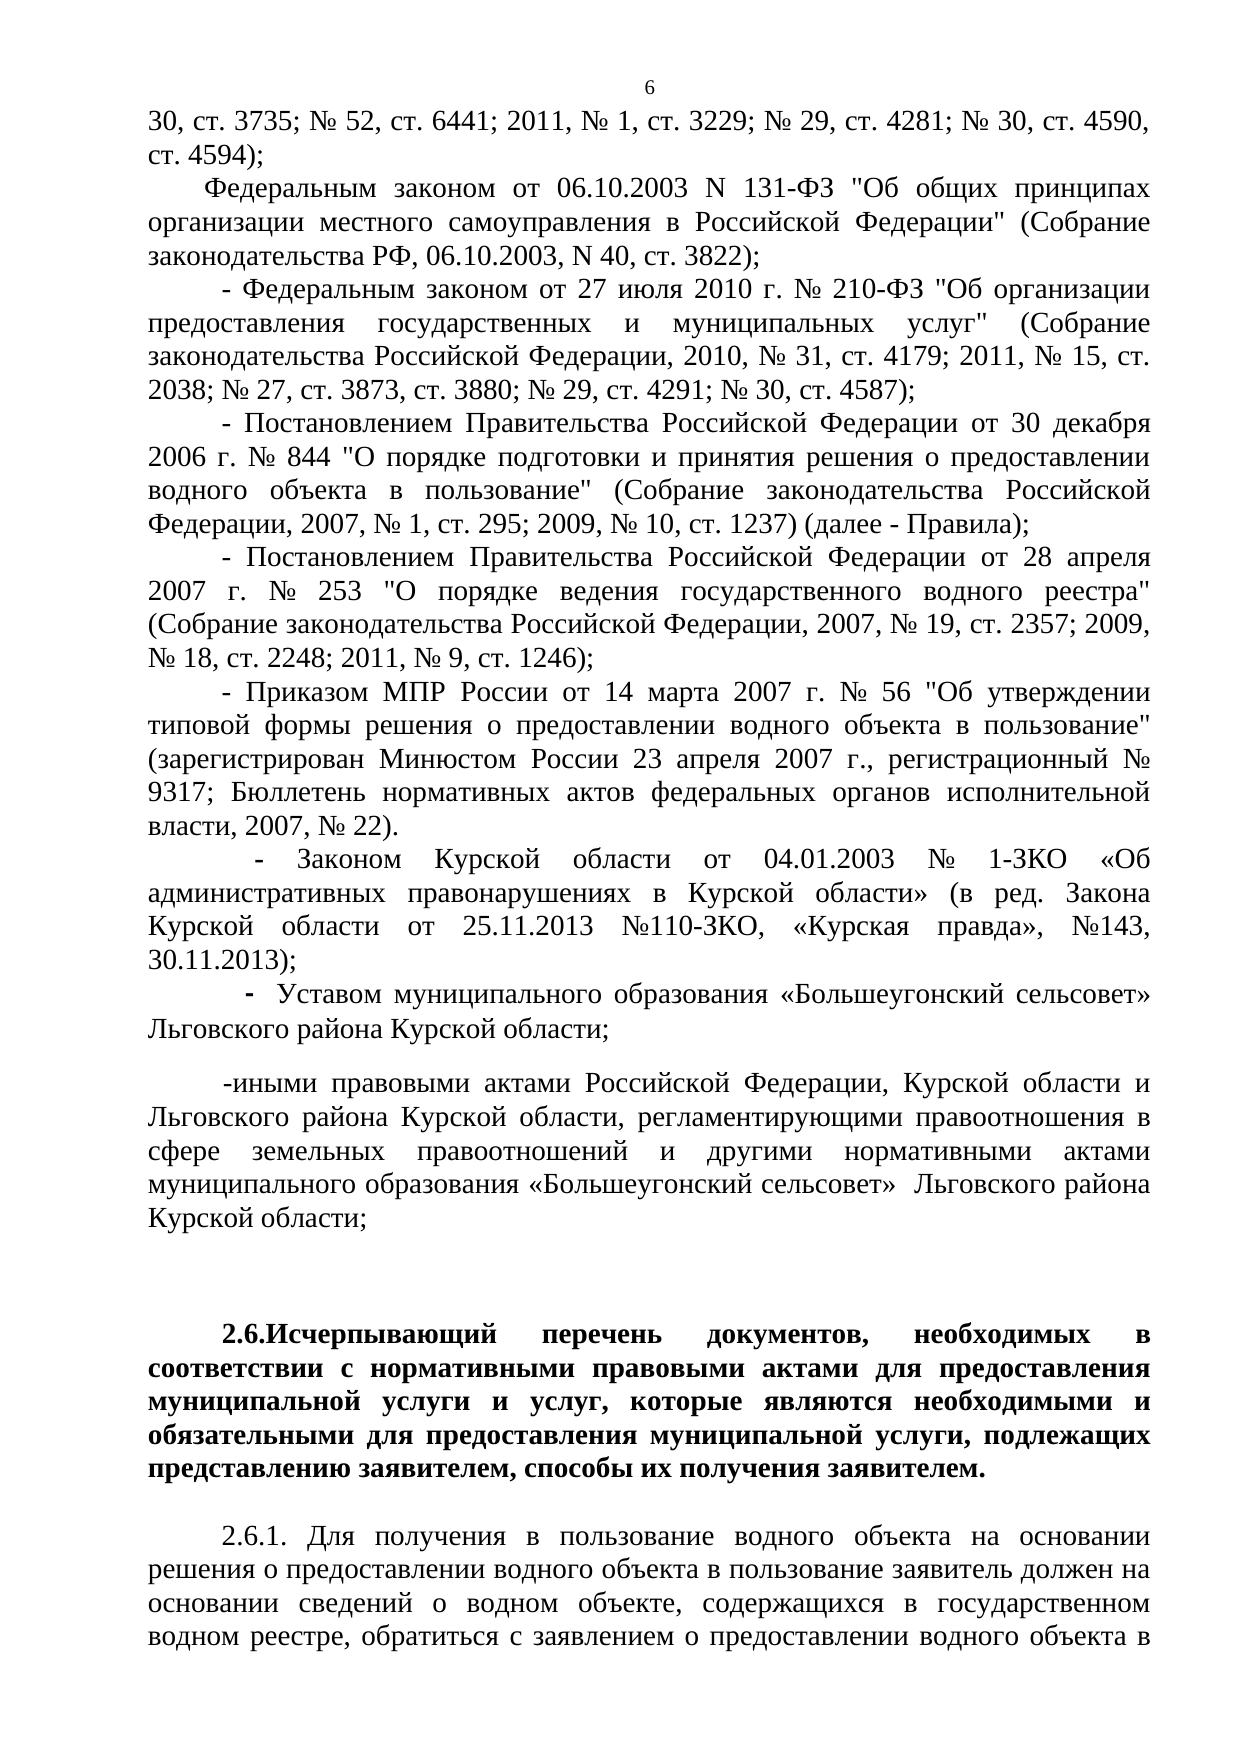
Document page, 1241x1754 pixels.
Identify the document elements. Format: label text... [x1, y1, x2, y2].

text Федеральным законом от 06.10.2003 N 131-ФЗ "Об общих принципах организации местного самоуправления в Российской Федерации" (Собрание законодательства РФ, 06.10.2003, N 40, ст. 3822); [148, 171, 1152, 271]
text - Приказом МПР России от 14 марта 2007 г. № 56 "Об утверждении типовой формы решения о предоставлении водного объекта в пользование" (зарегистрирован Минюстом России 23 апреля 2007 г., регистрационный № 9317; Бюллетень нормативных актов федеральных органов исполнительной власти, 2007, № 22). [148, 674, 1152, 841]
text - Федеральным законом от 27 июля 2010 г. № 210-ФЗ "Об организации предоставления государственных и муниципальных услуг" (Собрание законодательства Российской Федерации, 2010, № 31, ст. 4179; 2011, № 15, ст. 2038; № 27, ст. 3873, ст. 3880; № 29, ст. 4291; № 30, ст. 4587); [148, 271, 1152, 405]
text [148, 1518, 1152, 1652]
text - Постановлением Правительства Российской Федерации от 28 апреля 2007 г. № 253 "О порядке ведения государственного водного реестра" (Собрание законодательства Российской Федерации, 2007, № 19, ст. 2357; 2009, № 18, ст. 2248; 2011, № 9, ст. 1246); [148, 539, 1152, 674]
text - Уставом муниципального образования «Большеугонский сельсовет» Льговского района Курской области; [148, 976, 1152, 1045]
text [148, 103, 1152, 171]
text 2.6.Исчерпывающий перечень документов, необходимых в соответствии с нормативными правовыми актами для предоставления муниципальной услуги и услуг, которые являются необходимыми и обязательными для предоставления муниципальной услуги, подлежащих представлению заявителем, способы их получения заявителем. [148, 1316, 1152, 1484]
text - Законом Курской области от 04.01.2003 № 1-ЗКО «Об административных правонарушениях в Курской области» (в ред. Закона Курской области от 25.11.2013 №110-ЗКО, «Курская правда», №143, 30.11.2013); [148, 841, 1152, 976]
text - Постановлением Правительства Российской Федерации от 30 декабря 2006 г. № 844 "О порядке подготовки и принятия решения о предоставлении водного объекта в пользование" (Собрание законодательства Российской Федерации, 2007, № 1, ст. 295; 2009, № 10, ст. 1237) (далее - Правила); [148, 405, 1152, 539]
text -иными правовыми актами Российской Федерации, Курской области и Льговского района Курской области, регламентирующими правоотношения в сфере земельных правоотношений и другими нормативными актами муниципального образования «Большеугонский сельсовет» Льговского района Курской области; [148, 1066, 1152, 1233]
